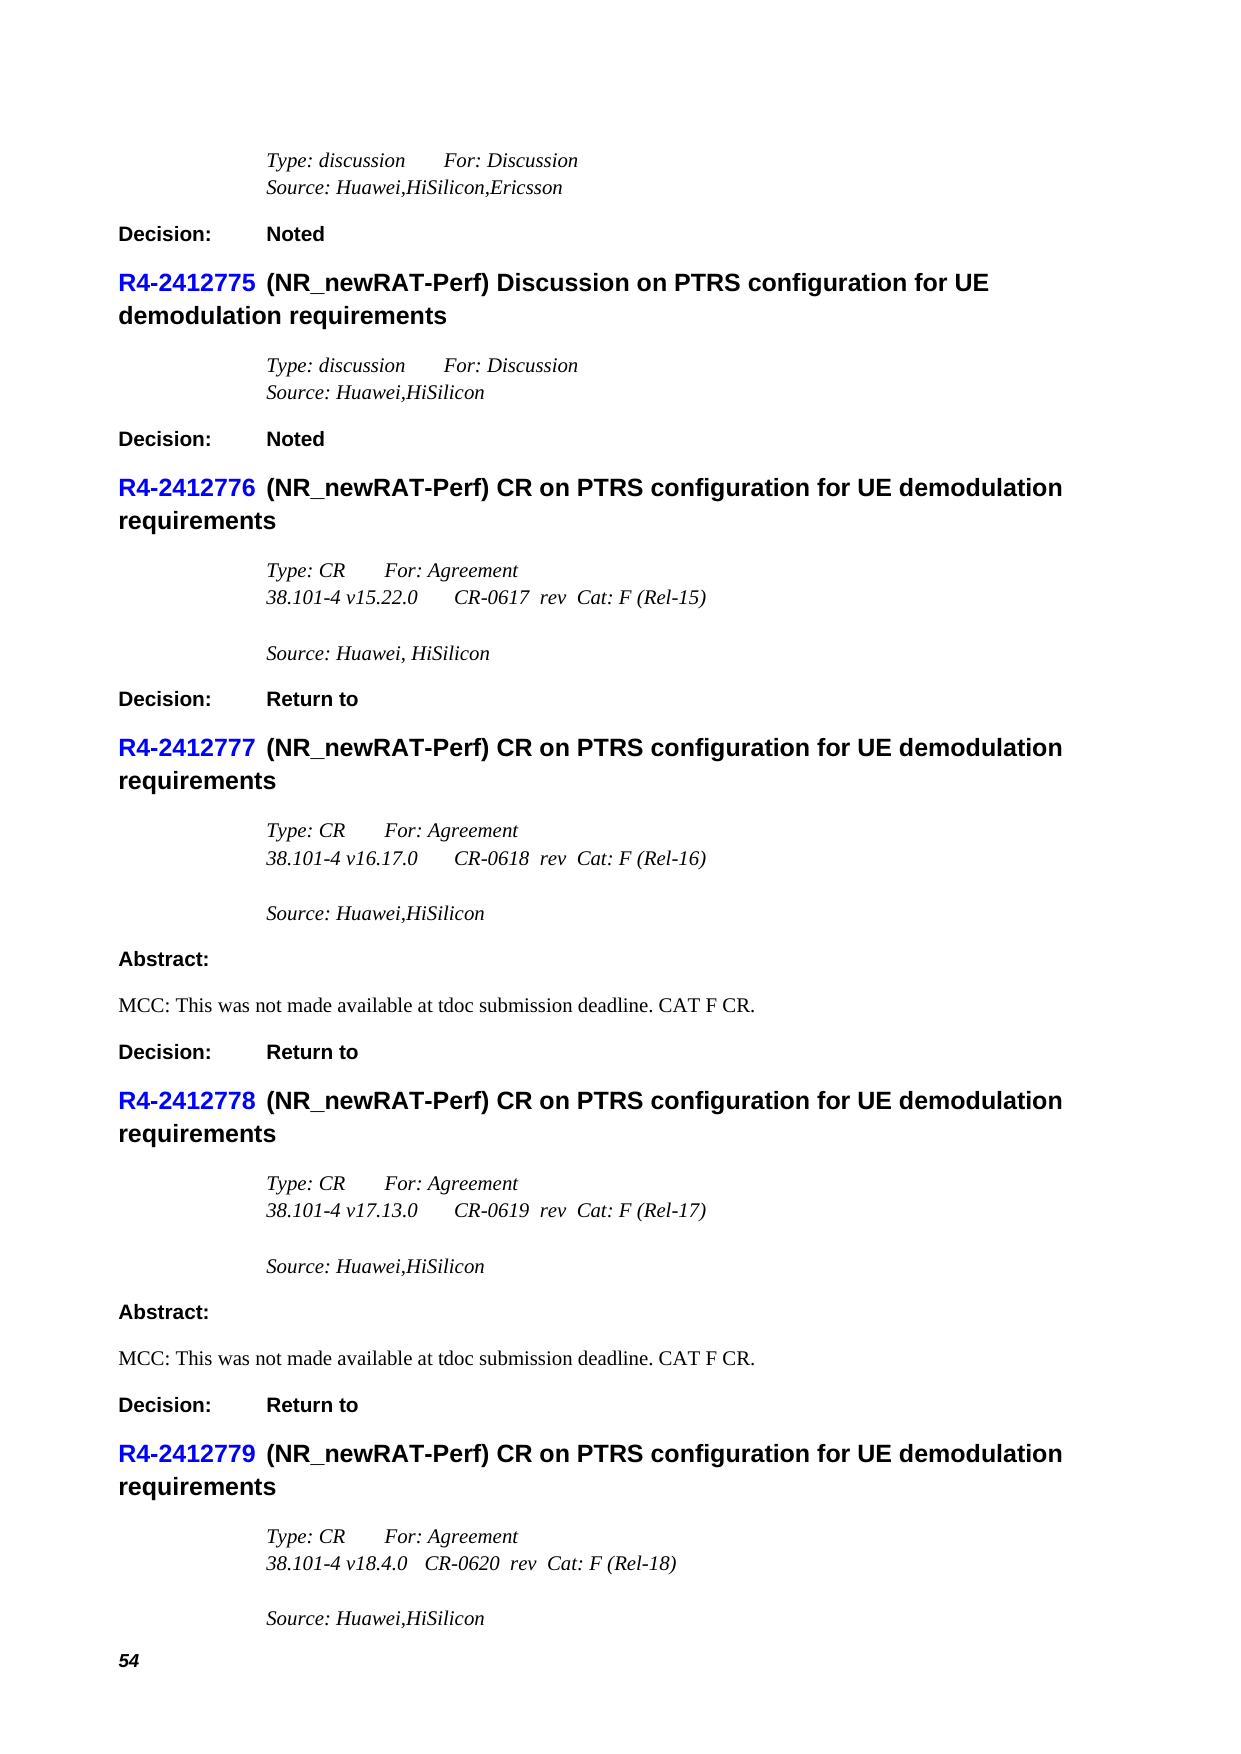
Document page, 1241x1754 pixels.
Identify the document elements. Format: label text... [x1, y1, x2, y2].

text R4-2412776 (NR_newRAT-Perf) CR on PTRS configuration for UE demodulation requirements [118, 473, 1122, 535]
text R4-2412779 (NR_newRAT-Perf) CR on PTRS configuration for UE demodulation requirements [118, 1439, 1122, 1501]
text Decision: Noted [118, 427, 1122, 451]
text Decision: Noted [118, 222, 1122, 246]
text Decision: Return to [118, 1040, 1122, 1064]
text Type: discussion For: Discussion Source: Huawei,HiSilicon [118, 353, 1122, 404]
text R4-2412777 (NR_newRAT-Perf) CR on PTRS configuration for UE demodulation requirements [118, 733, 1122, 795]
text Type: CR For: Agreement 38.101-4 v15.22.0 CR-0617 rev Cat: F (Rel-15) Source: Huawei, HiSilicon [118, 558, 1122, 664]
text Abstract: [118, 947, 1122, 971]
text R4-2412775 (NR_newRAT-Perf) Discussion on PTRS configuration for UE demodulation requirements [118, 268, 1122, 330]
text Type: CR For: Agreement 38.101-4 v16.17.0 CR-0618 rev Cat: F (Rel-16) Source: Huawei,HiSilicon [118, 818, 1122, 925]
text Decision: Return to [118, 687, 1122, 711]
text Abstract: [118, 1300, 1122, 1324]
text Type: CR For: Agreement 38.101-4 v17.13.0 CR-0619 rev Cat: F (Rel-17) Source: Huawei,HiSilicon [118, 1171, 1122, 1278]
text Type: discussion For: Discussion Source: Huawei,HiSilicon,Ericsson [118, 148, 1122, 199]
text R4-2412778 (NR_newRAT-Perf) CR on PTRS configuration for UE demodulation requirements [118, 1086, 1122, 1148]
text MCC: This was not made available at tdoc submission deadline. CAT F CR. [118, 993, 1122, 1017]
text Decision: Return to [118, 1392, 1122, 1416]
text MCC: This was not made available at tdoc submission deadline. CAT F CR. [118, 1346, 1122, 1370]
text Type: CR For: Agreement 38.101-4 v18.4.0 CR-0620 rev Cat: F (Rel-18) Source: Huawei,HiSilicon [118, 1523, 1122, 1630]
